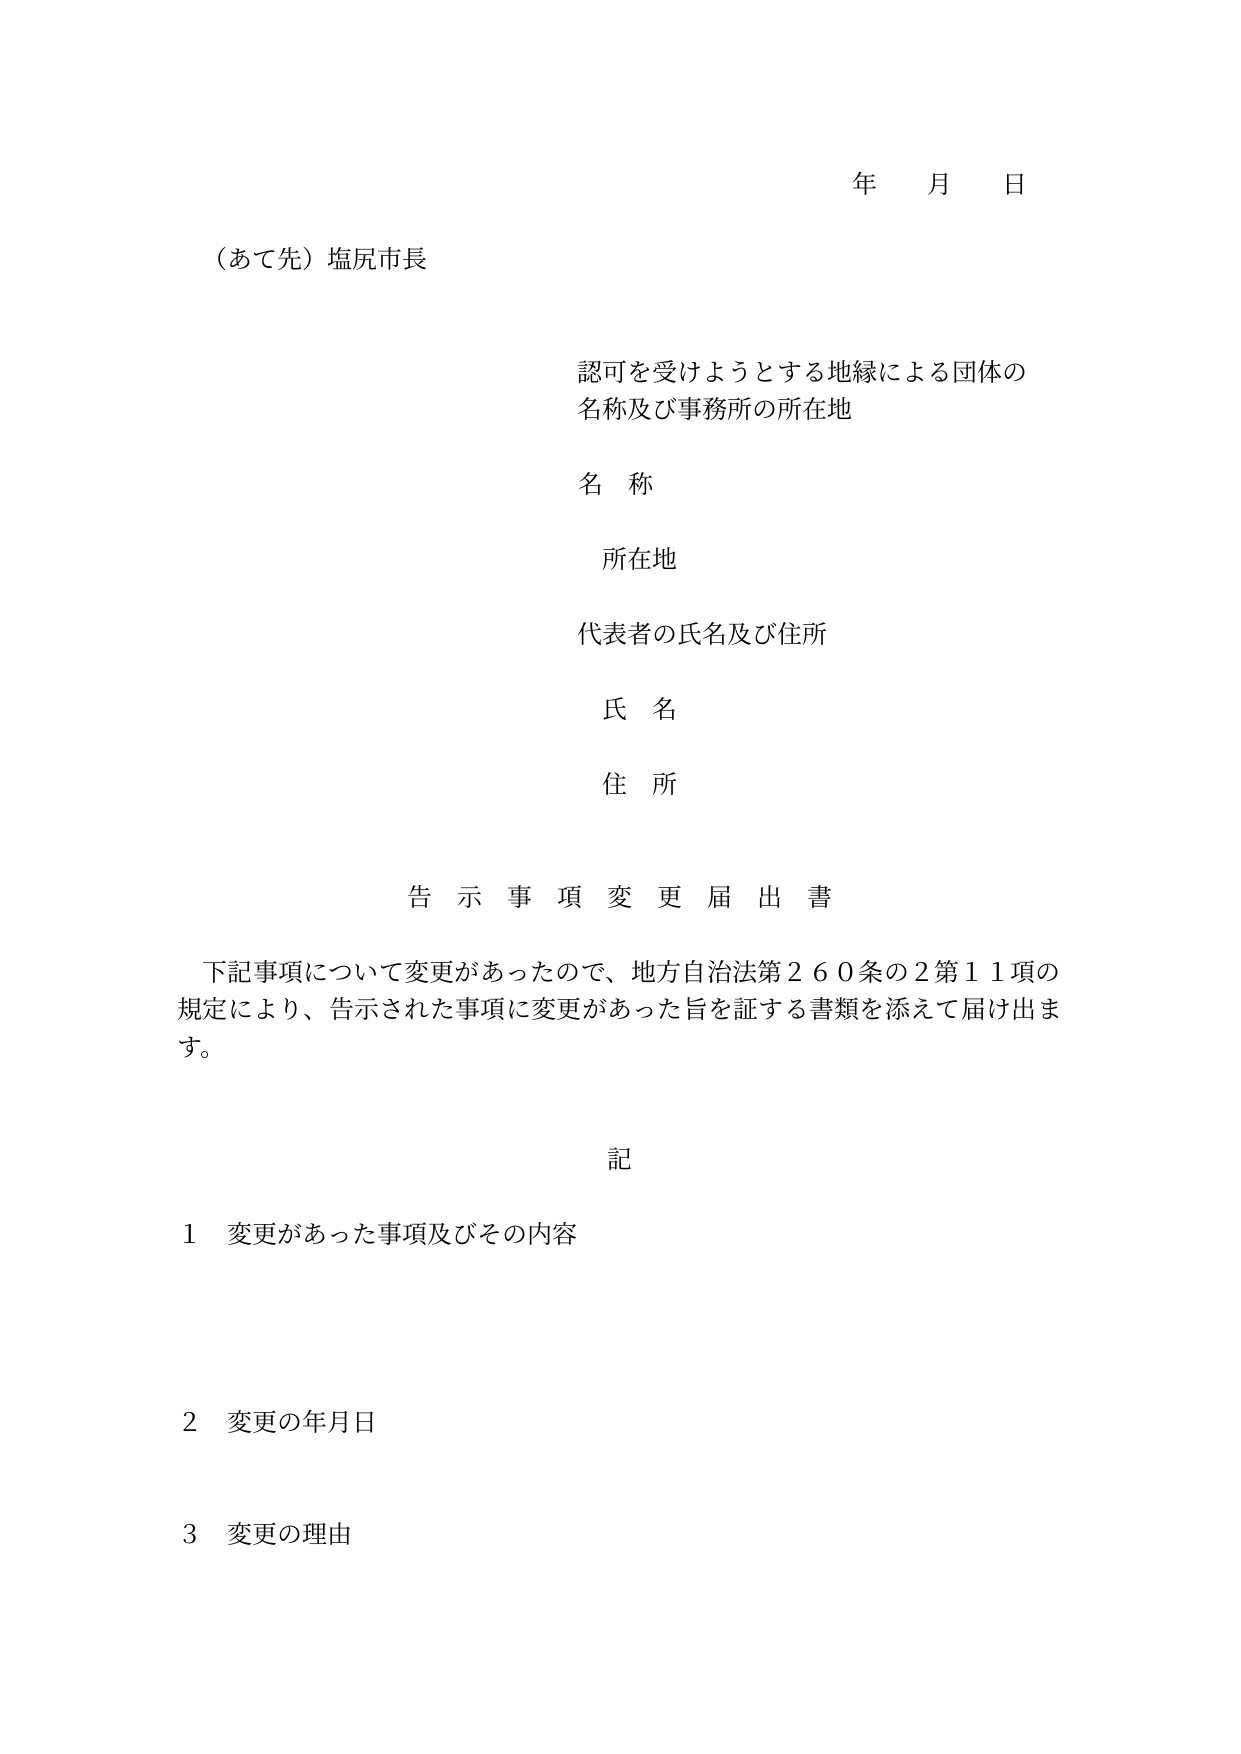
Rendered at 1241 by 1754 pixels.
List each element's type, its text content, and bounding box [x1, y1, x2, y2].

text 名称及び事務所の所在地 [177, 389, 1063, 427]
text ２ 変更の年月日 [177, 1402, 1063, 1439]
text 代表者の氏名及び住所 [177, 614, 1063, 652]
text 記 [177, 1139, 1063, 1177]
text 認可を受けようとする地縁による団体の [177, 352, 1063, 389]
text （あて先）塩尻市長 [177, 239, 1063, 277]
text 所在地 [177, 539, 1063, 577]
text 告 示 事 項 変 更 届 出 書 [177, 877, 1063, 914]
text 住 所 [177, 764, 1063, 802]
text ３ 変更の理由 [177, 1514, 1063, 1552]
text 名 称 [177, 464, 1063, 502]
text 下記事項について変更があったので、地方自治法第２６０条の２第１１項の規定により、告示された事項に変更があった旨を証する書類を添えて届け出ます。 [177, 952, 1063, 1064]
text 年 月 日 [177, 164, 1063, 202]
text １ 変更があった事項及びその内容 [177, 1214, 1063, 1252]
text 氏 名 [177, 689, 1063, 727]
